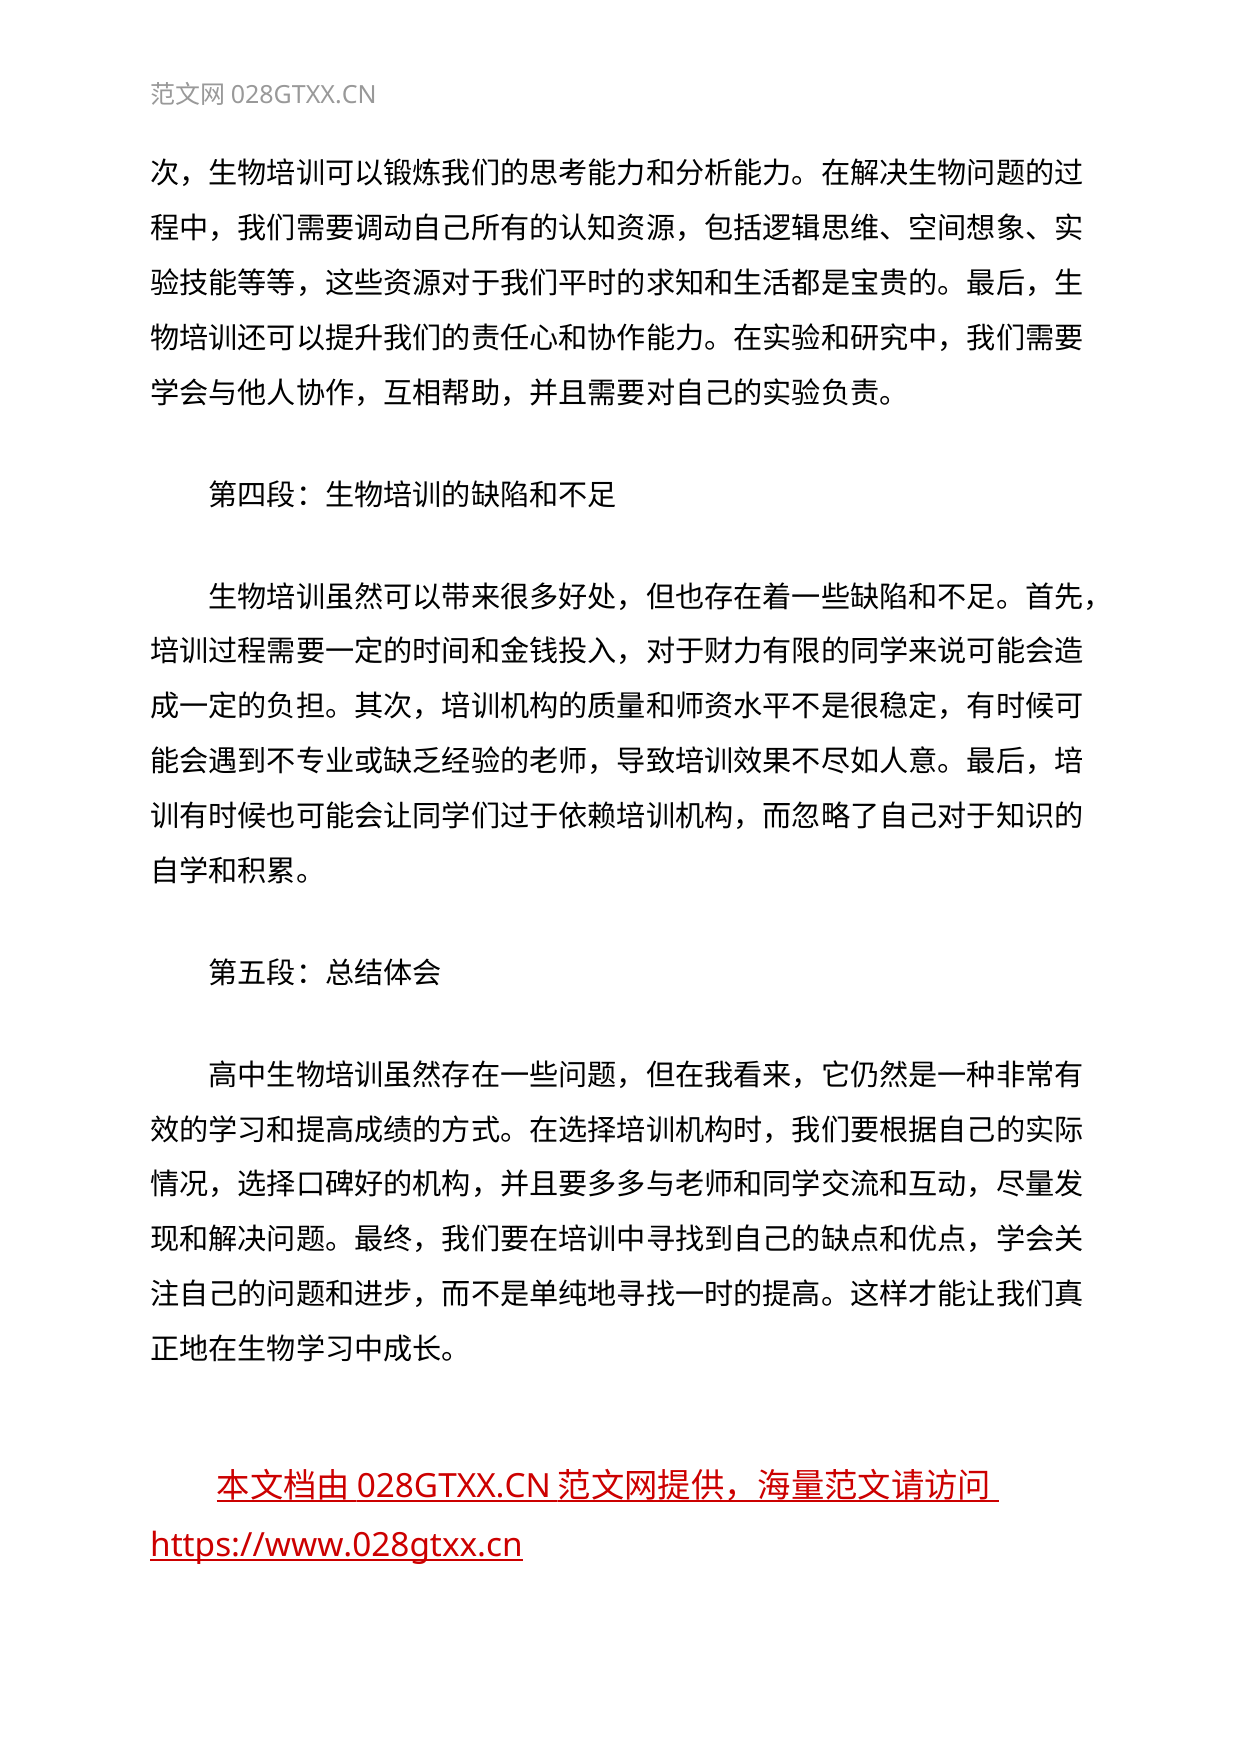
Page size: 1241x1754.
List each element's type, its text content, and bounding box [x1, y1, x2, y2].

text 本文档由028GTXX.CN范文网提供，海量范文请访问 https://www.028gtxx.cn [150, 1459, 1090, 1566]
text 高中生物培训虽然存在一些问题，但在我看来，它仍然是一种非常有效的学习和提高成绩的方式。在选择培训机构时，我们要根据自己的实际情况，选择口碑好的机构，并且要多多与老师和同学交流和互动，尽量发现和解决问题。最终，我们要在培训中寻找到自己的缺点和优点，学会关注自己的问题和进步，而不是单纯地寻找一时的提高。这样才能让我们真正地在生物学习中成长。 [150, 1051, 1090, 1368]
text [150, 150, 1090, 412]
text 第五段：总结体会 [150, 949, 1090, 992]
text 生物培训虽然可以带来很多好处，但也存在着一些缺陷和不足。首先，培训过程需要一定的时间和金钱投入，对于财力有限的同学来说可能会造成一定的负担。其次，培训机构的质量和师资水平不是很稳定，有时候可能会遇到不专业或缺乏经验的老师，导致培训效果不尽如人意。最后，培训有时候也可能会让同学们过于依赖培训机构，而忽略了自己对于知识的自学和积累。 [150, 573, 1090, 890]
text 第四段：生物培训的缺陷和不足 [150, 471, 1090, 514]
